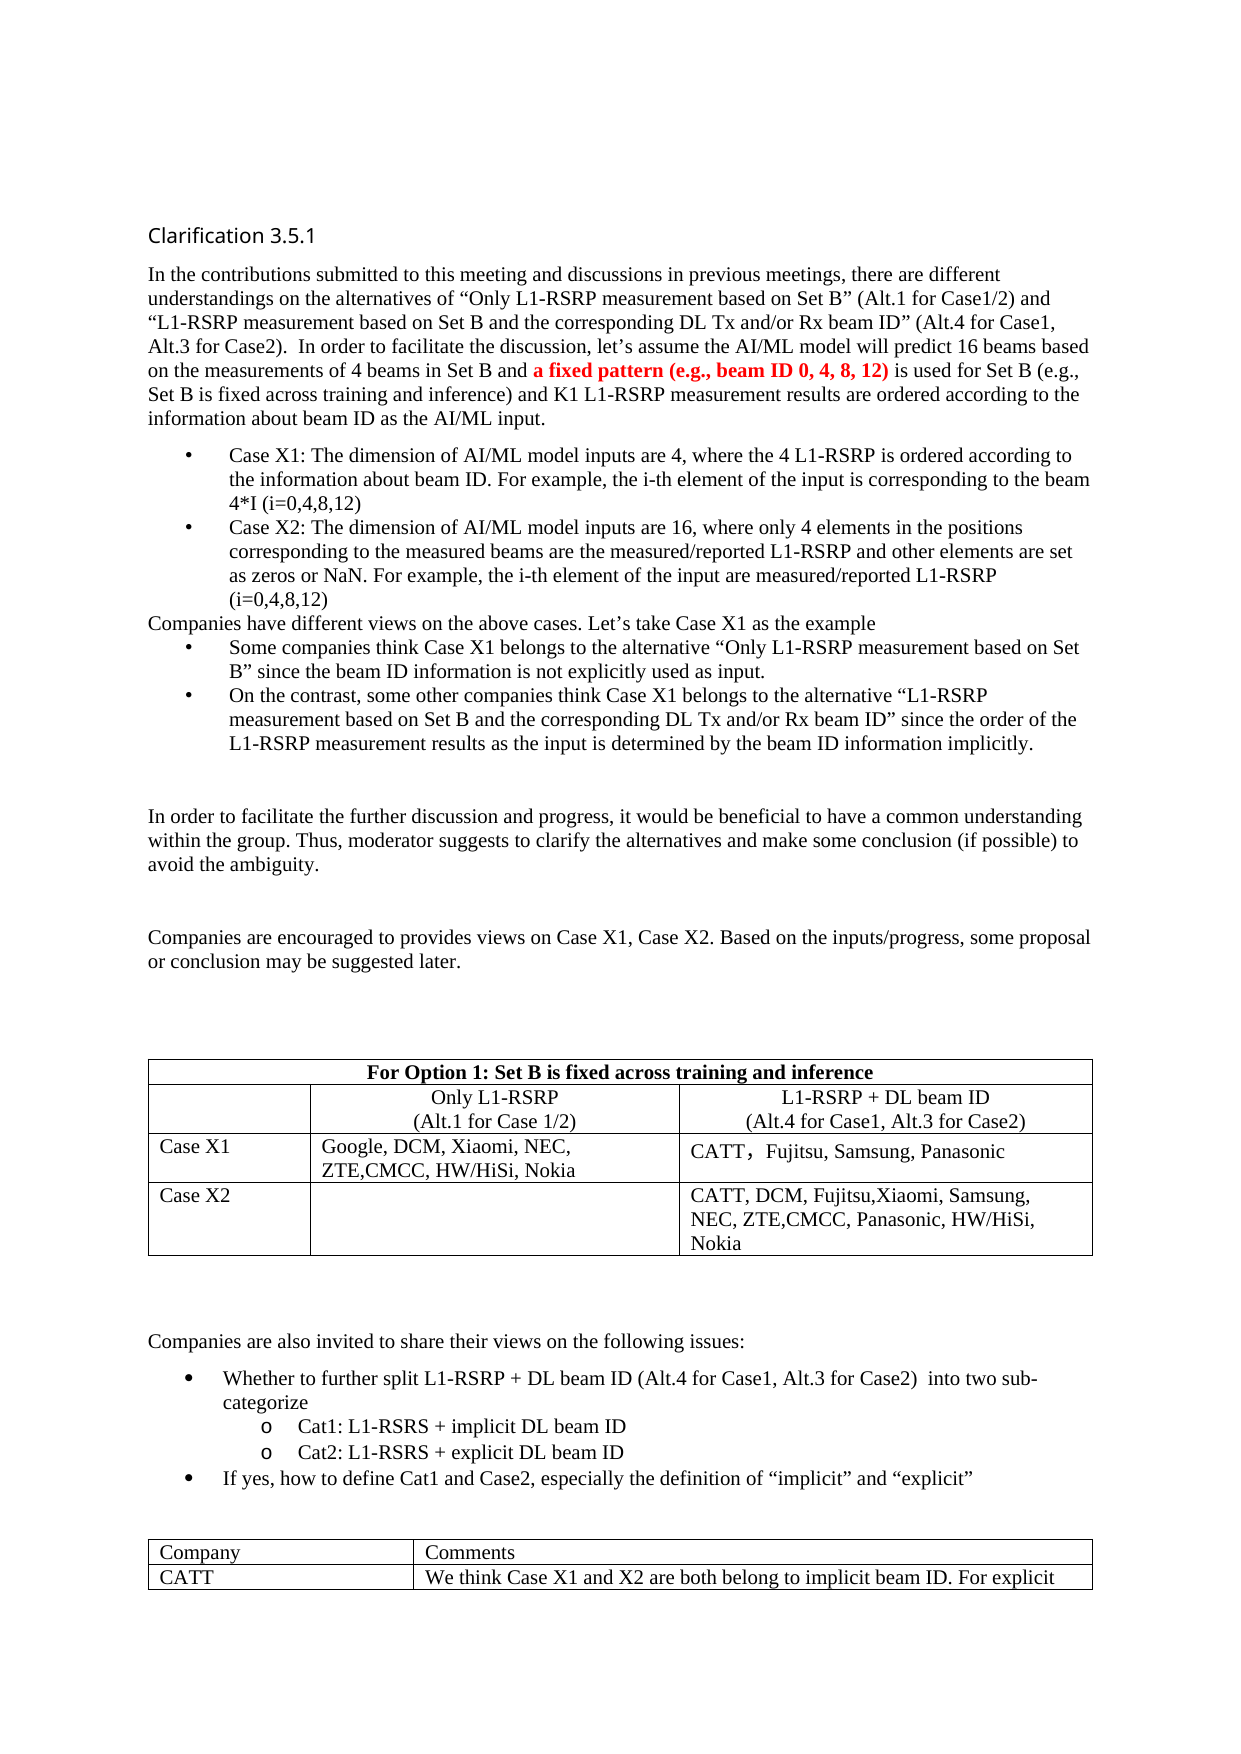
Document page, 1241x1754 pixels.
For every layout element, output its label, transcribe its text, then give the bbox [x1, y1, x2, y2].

table_cell CATT，Fujitsu, Samsung, Panasonic [680, 1134, 1092, 1182]
table_cell L1-RSRP + DL beam ID (Alt.4 for Case1, Alt.3 for Case2) [680, 1085, 1092, 1133]
text In the contributions submitted to this meeting and discussions in previous meetings, there are different understandings on the alternatives of “Only L1-RSRP measurement based on Set B” (Alt.1 for Case1/2) and “L1-RSRP measurement based on Set B and the corresponding DL Tx and/or Rx beam ID” (Alt.4 for Case1, Alt.3 for Case2). In order to facilitate the discussion, let’s assume the AI/ML model will predict 16 beams based on the measurements of 4 beams in Set B and a fixed pattern (e.g., beam ID 0, 4, 8, 12) is used for Set B (e.g., Set B is fixed across training and inference) and K1 L1-RSRP measurement results are ordered according to the information about beam ID as the AI/ML input. [148, 262, 1093, 430]
table_header Comments [414, 1540, 1092, 1564]
table_cell [311, 1183, 679, 1255]
table_cell Case X2 [149, 1183, 310, 1255]
list Cat2: L1-RSRS + explicit DL beam ID [260, 1440, 1093, 1466]
list Case X2: The dimension of AI/ML model inputs are 16, where only 4 elements in the positions corresponding to the measured beams are the measured/reported L1-RSRP and other elements are set as zeros or NaN. For example, the i-th element of the input are measured/reported L1-RSRP (i=0,4,8,12) [185, 515, 1093, 611]
list Some companies think Case X1 belongs to the alternative “Only L1-RSRP measurement based on Set B” since the beam ID information is not explicitly used as input. [185, 635, 1093, 683]
text Companies are also invited to share their views on the following issues: [148, 1329, 1093, 1353]
table_cell CATT, DCM, Fujitsu,Xiaomi, Samsung, NEC, ZTE,CMCC, Panasonic, HW/HiSi, Nokia [680, 1183, 1092, 1255]
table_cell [414, 1565, 1092, 1589]
table_header Company [149, 1540, 413, 1564]
list On the contrast, some other companies think Case X1 belongs to the alternative “L1-RSRP measurement based on Set B and the corresponding DL Tx and/or Rx beam ID” since the order of the L1-RSRP measurement results as the input is determined by the beam ID information implicitly. [185, 683, 1093, 755]
subtitle Clarification 3.5.1 [148, 221, 1093, 249]
table_cell Case X1 [149, 1134, 310, 1182]
list Case X1: The dimension of AI/ML model inputs are 4, where the 4 L1-RSRP is ordered according to the information about beam ID. For example, the i-th element of the input is corresponding to the beam 4*I (i=0,4,8,12) [185, 443, 1093, 515]
list Companies have different views on the above cases. Let’s take Case X1 as the example [148, 611, 1093, 635]
text Companies are encouraged to provides views on Case X1, Case X2. Based on the inputs/progress, some proposal or conclusion may be suggested later. [148, 925, 1093, 973]
text In order to facilitate the further discussion and progress, it would be beneficial to have a common understanding within the group. Thus, moderator suggests to clarify the alternatives and make some conclusion (if possible) to avoid the ambiguity. [148, 803, 1093, 876]
table_cell [149, 1085, 310, 1133]
list If yes, how to define Cat1 and Case2, especially the definition of “implicit” and “explicit” [185, 1466, 1093, 1489]
table_cell Only L1-RSRP (Alt.1 for Case 1/2) [311, 1085, 679, 1133]
table_cell CATT [149, 1565, 413, 1589]
table_cell Google, DCM, Xiaomi, NEC, ZTE,CMCC, HW/HiSi, Nokia [311, 1134, 679, 1182]
list Cat1: L1-RSRS + implicit DL beam ID [260, 1414, 1093, 1440]
table_header For Option 1: Set B is fixed across training and inference [149, 1060, 1092, 1084]
list Whether to further split L1-RSRP + DL beam ID (Alt.4 for Case1, Alt.3 for Case2) into two sub- categorize [185, 1366, 1093, 1414]
